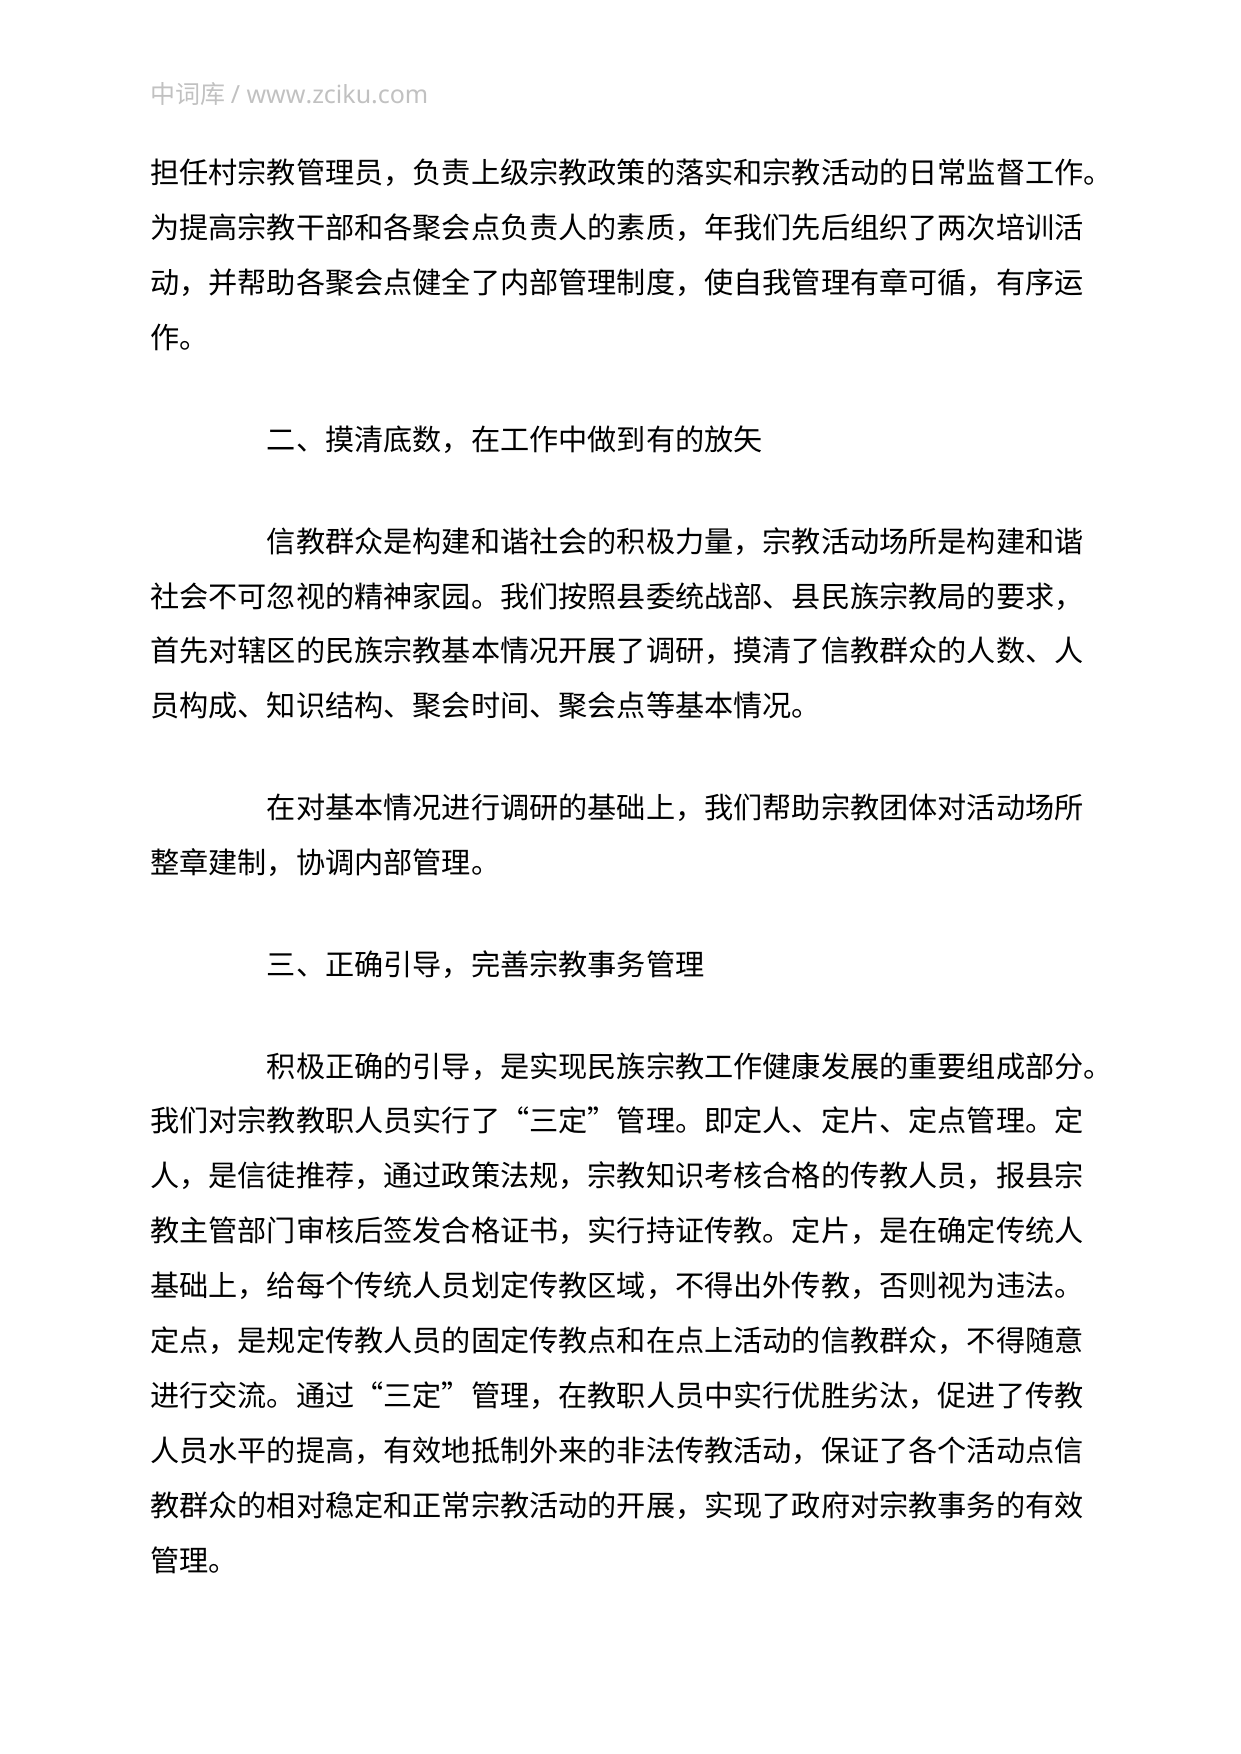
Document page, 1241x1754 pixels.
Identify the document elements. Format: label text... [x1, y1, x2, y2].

text 二、摸清底数，在工作中做到有的放矢 [150, 416, 1090, 459]
text 在对基本情况进行调研的基础上，我们帮助宗教团体对活动场所整章建制，协调内部管理。 [150, 785, 1090, 882]
text 积极正确的引导，是实现民族宗教工作健康发展的重要组成部分。我们对宗教教职人员实行了“三定”管理。即定人、定片、定点管理。定人，是信徒推荐，通过政策法规，宗教知识考核合格的传教人员，报县宗教主管部门审核后签发合格证书，实行持证传教。定片，是在确定传统人基础上，给每个传统人员划定传教区域，不得出外传教，否则视为违法。定点，是规定传教人员的固定传教点和在点上活动的信教群众，不得随意进行交流。通过“三定”管理，在教职人员中实行优胜劣汰，促进了传教人员水平的提高，有效地抵制外来的非法传教活动，保证了各个活动点信教群众的相对稳定和正常宗教活动的开展，实现了政府对宗教事务的有效管理。 [150, 1043, 1090, 1579]
text 信教群众是构建和谐社会的积极力量，宗教活动场所是构建和谐社会不可忽视的精神家园。我们按照县委统战部、县民族宗教局的要求，首先对辖区的民族宗教基本情况开展了调研，摸清了信教群众的人数、人员构成、知识结构、聚会时间、聚会点等基本情况。 [150, 518, 1090, 725]
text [150, 150, 1090, 357]
text 三、正确引导，完善宗教事务管理 [150, 941, 1090, 984]
